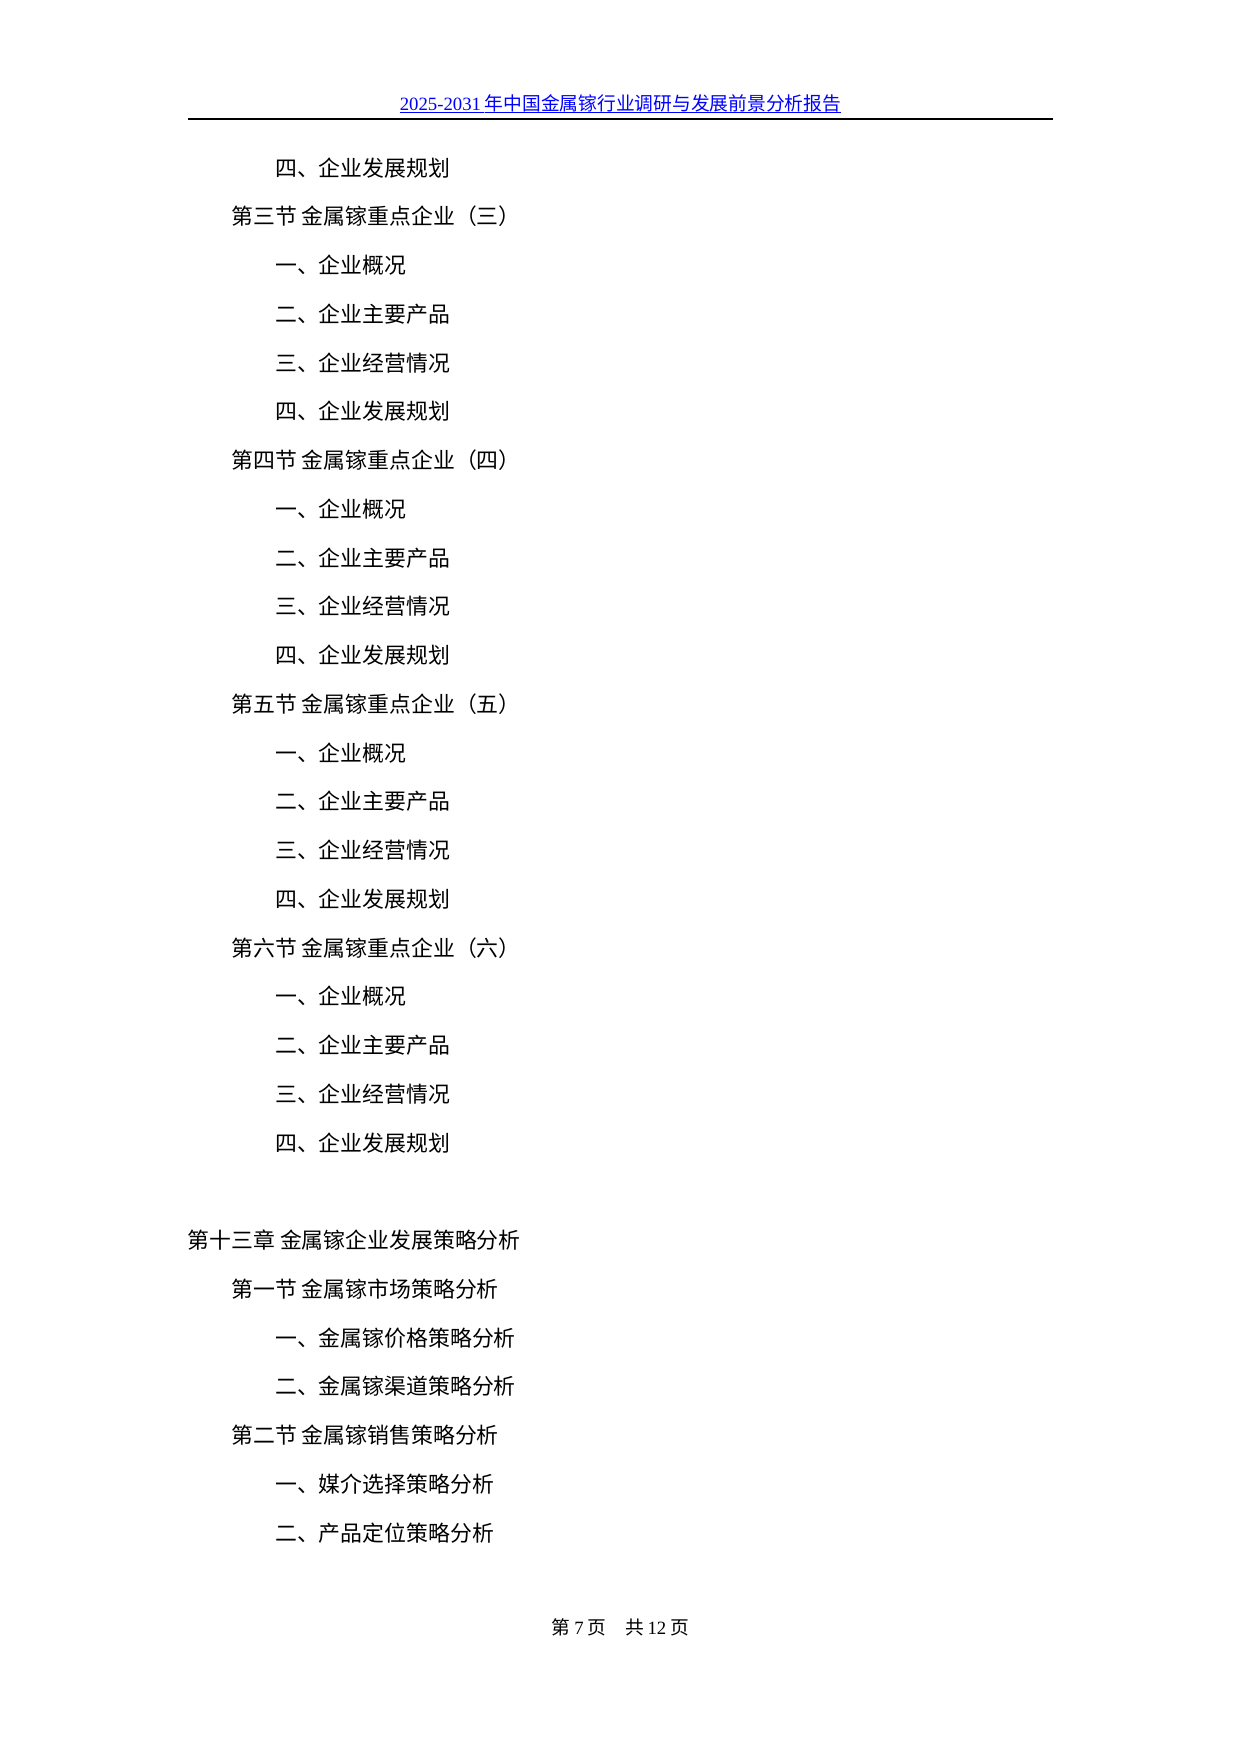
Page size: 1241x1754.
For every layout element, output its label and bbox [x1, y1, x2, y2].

text [187, 150, 1053, 1548]
